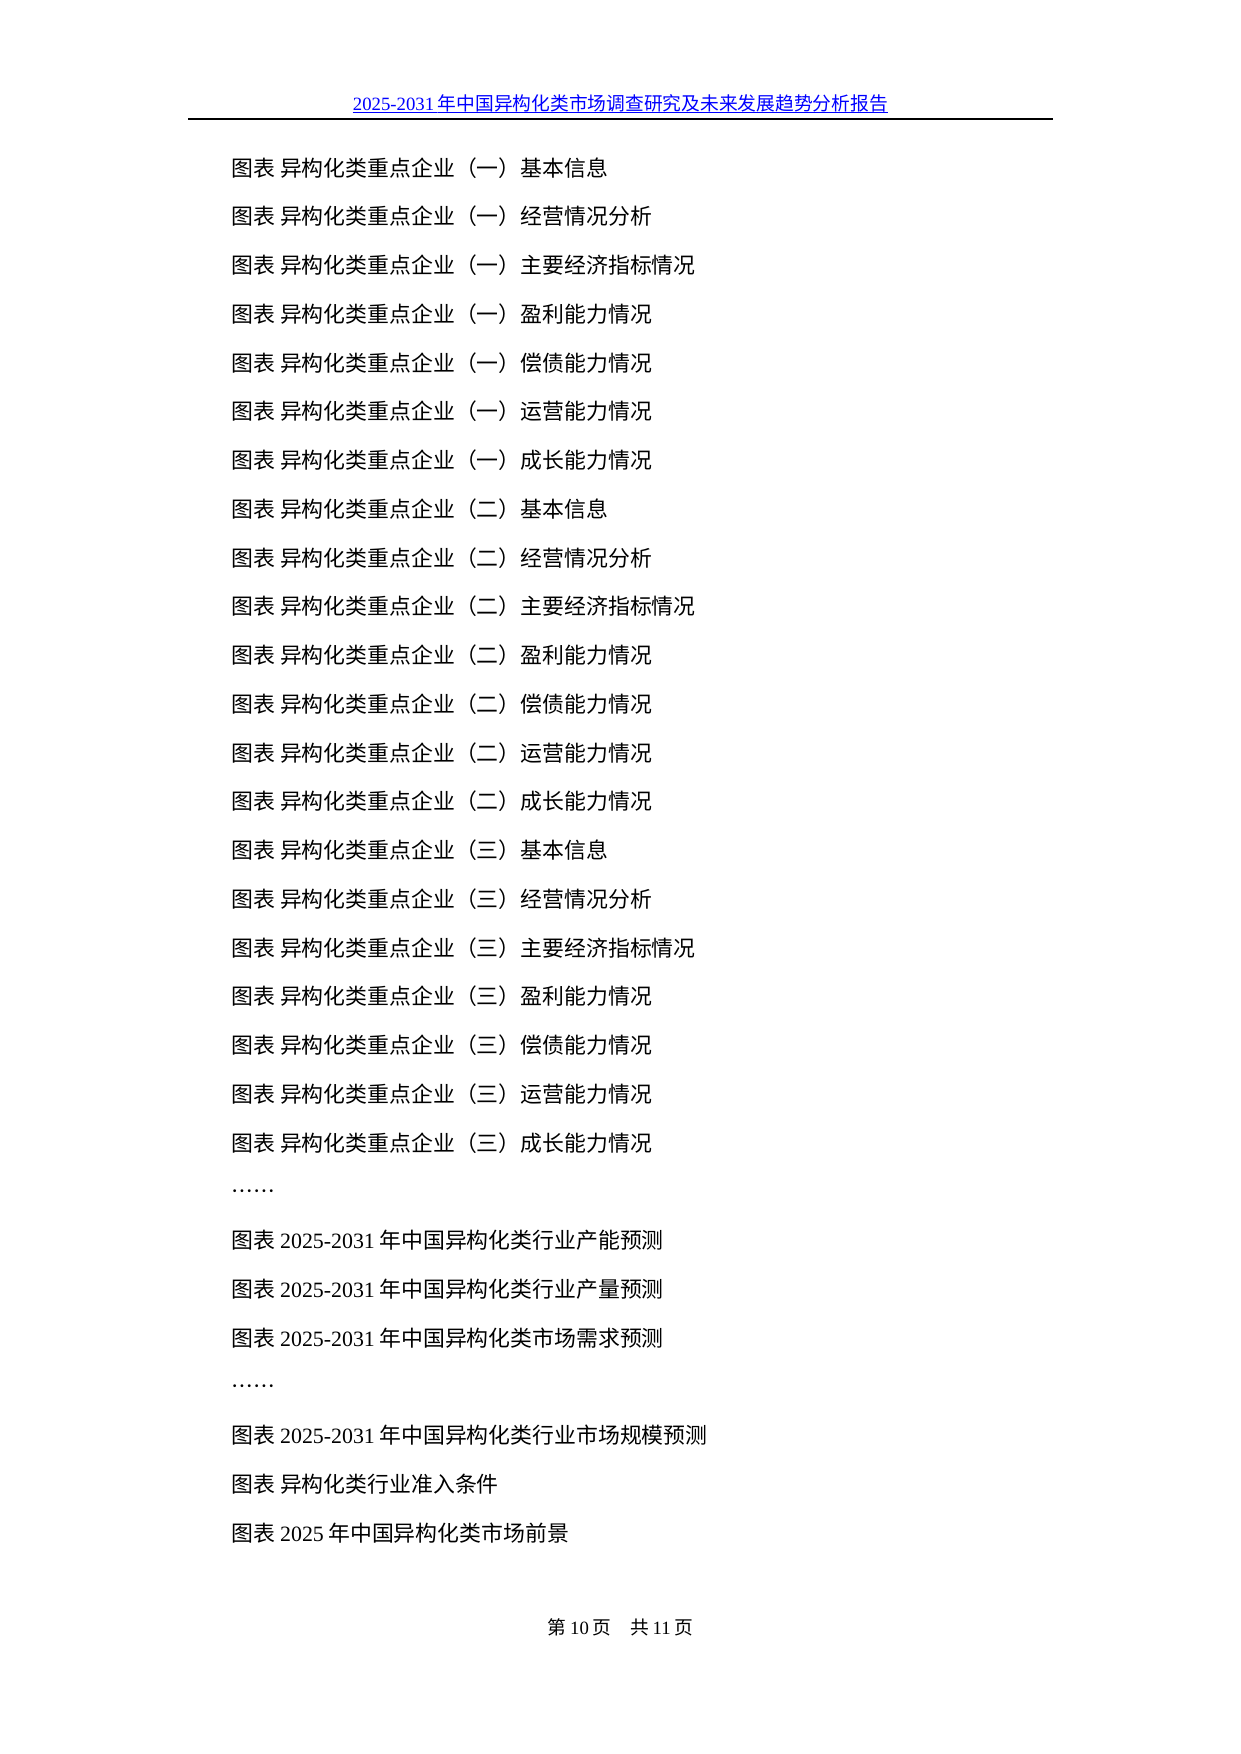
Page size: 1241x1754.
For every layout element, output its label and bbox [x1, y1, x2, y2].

text [187, 150, 1053, 1548]
